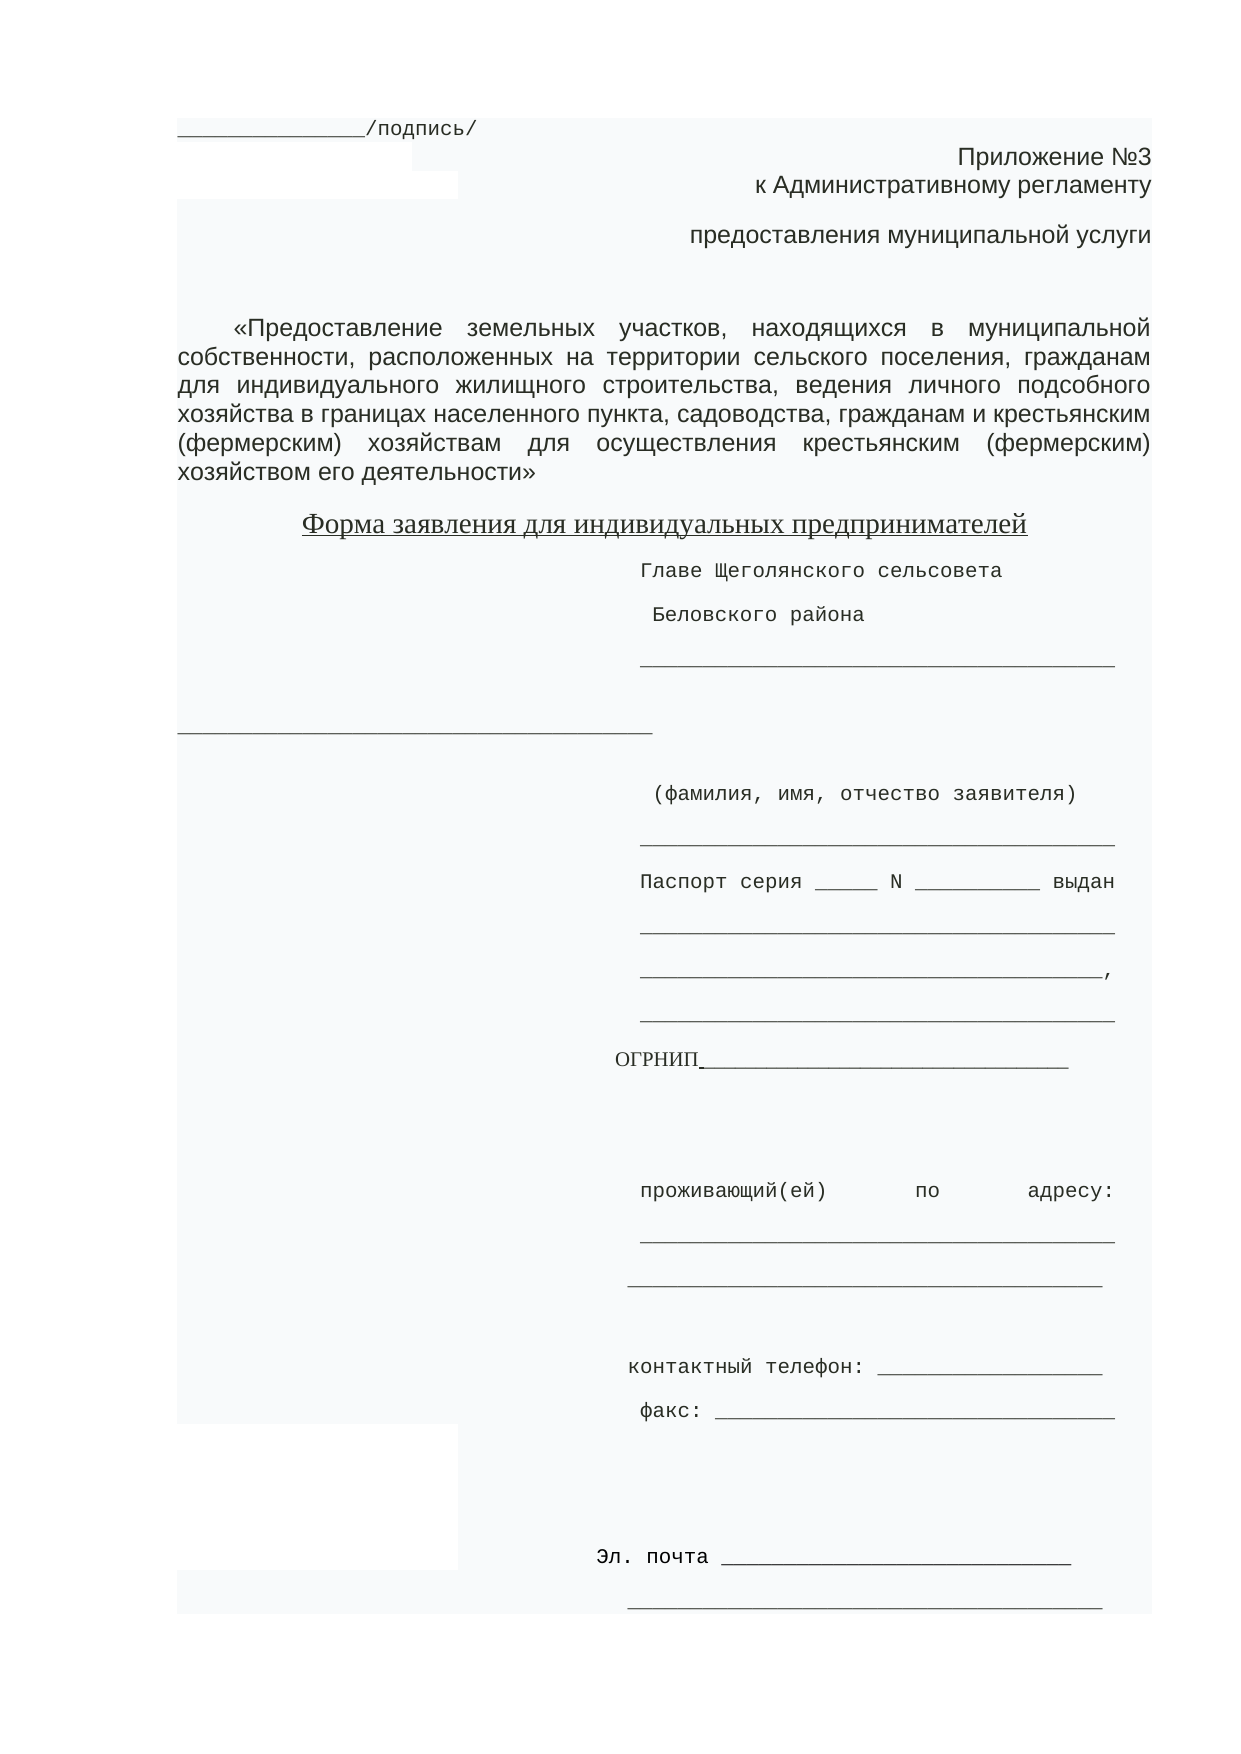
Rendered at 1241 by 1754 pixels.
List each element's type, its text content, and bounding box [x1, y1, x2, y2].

text предоставления муниципальной услуги [177, 219, 1152, 248]
text _____________________________________, [177, 959, 1152, 982]
text ______________________________________ [177, 827, 1152, 850]
text Беловского района [177, 604, 1152, 627]
text (фамилия, имя, отчество заявителя) [177, 783, 1152, 806]
text к Административному регламенту [458, 171, 1152, 199]
text «Предоставление земельных участков, находящихся в муниципальной собственности, расположенных на территории сельского поселения, гражданам для индивидуального жилищного строительства, ведения личного подсобного хозяйства в границах населенного пункта, садоводства, гражданам и крестьянским (фермерским) хозяйствам для осуществления крестьянским (фермерским) хозяйством его деятельности» [177, 313, 1152, 486]
text контактный телефон: __________________ [177, 1356, 1152, 1380]
text ______________________________________ [177, 692, 1152, 762]
text ______________________________________ [177, 1591, 1152, 1614]
text ______________________________________ [177, 1003, 1152, 1026]
text Форма заявления для индивидуальных предпринимателей [177, 506, 1152, 539]
text Эл. почта ____________________________ [458, 1424, 1152, 1570]
text ОГРНИП ___________________________________ [177, 1047, 1152, 1072]
text факс: ________________________________ [177, 1400, 1152, 1424]
text ______________________________________ [177, 915, 1152, 938]
text ______________________________________ [177, 648, 1152, 671]
text Приложение №3 [412, 142, 1152, 171]
text ______________________________________ [177, 1224, 1152, 1248]
text Паспорт серия _____ N __________ выдан [177, 871, 1152, 894]
text Главе Щеголянского сельсовета [177, 560, 1152, 583]
text ______________________________________ [177, 1268, 1152, 1292]
text проживающий(ей) по адресу: [177, 1181, 1152, 1204]
text _______________/подпись/ [177, 118, 1152, 142]
